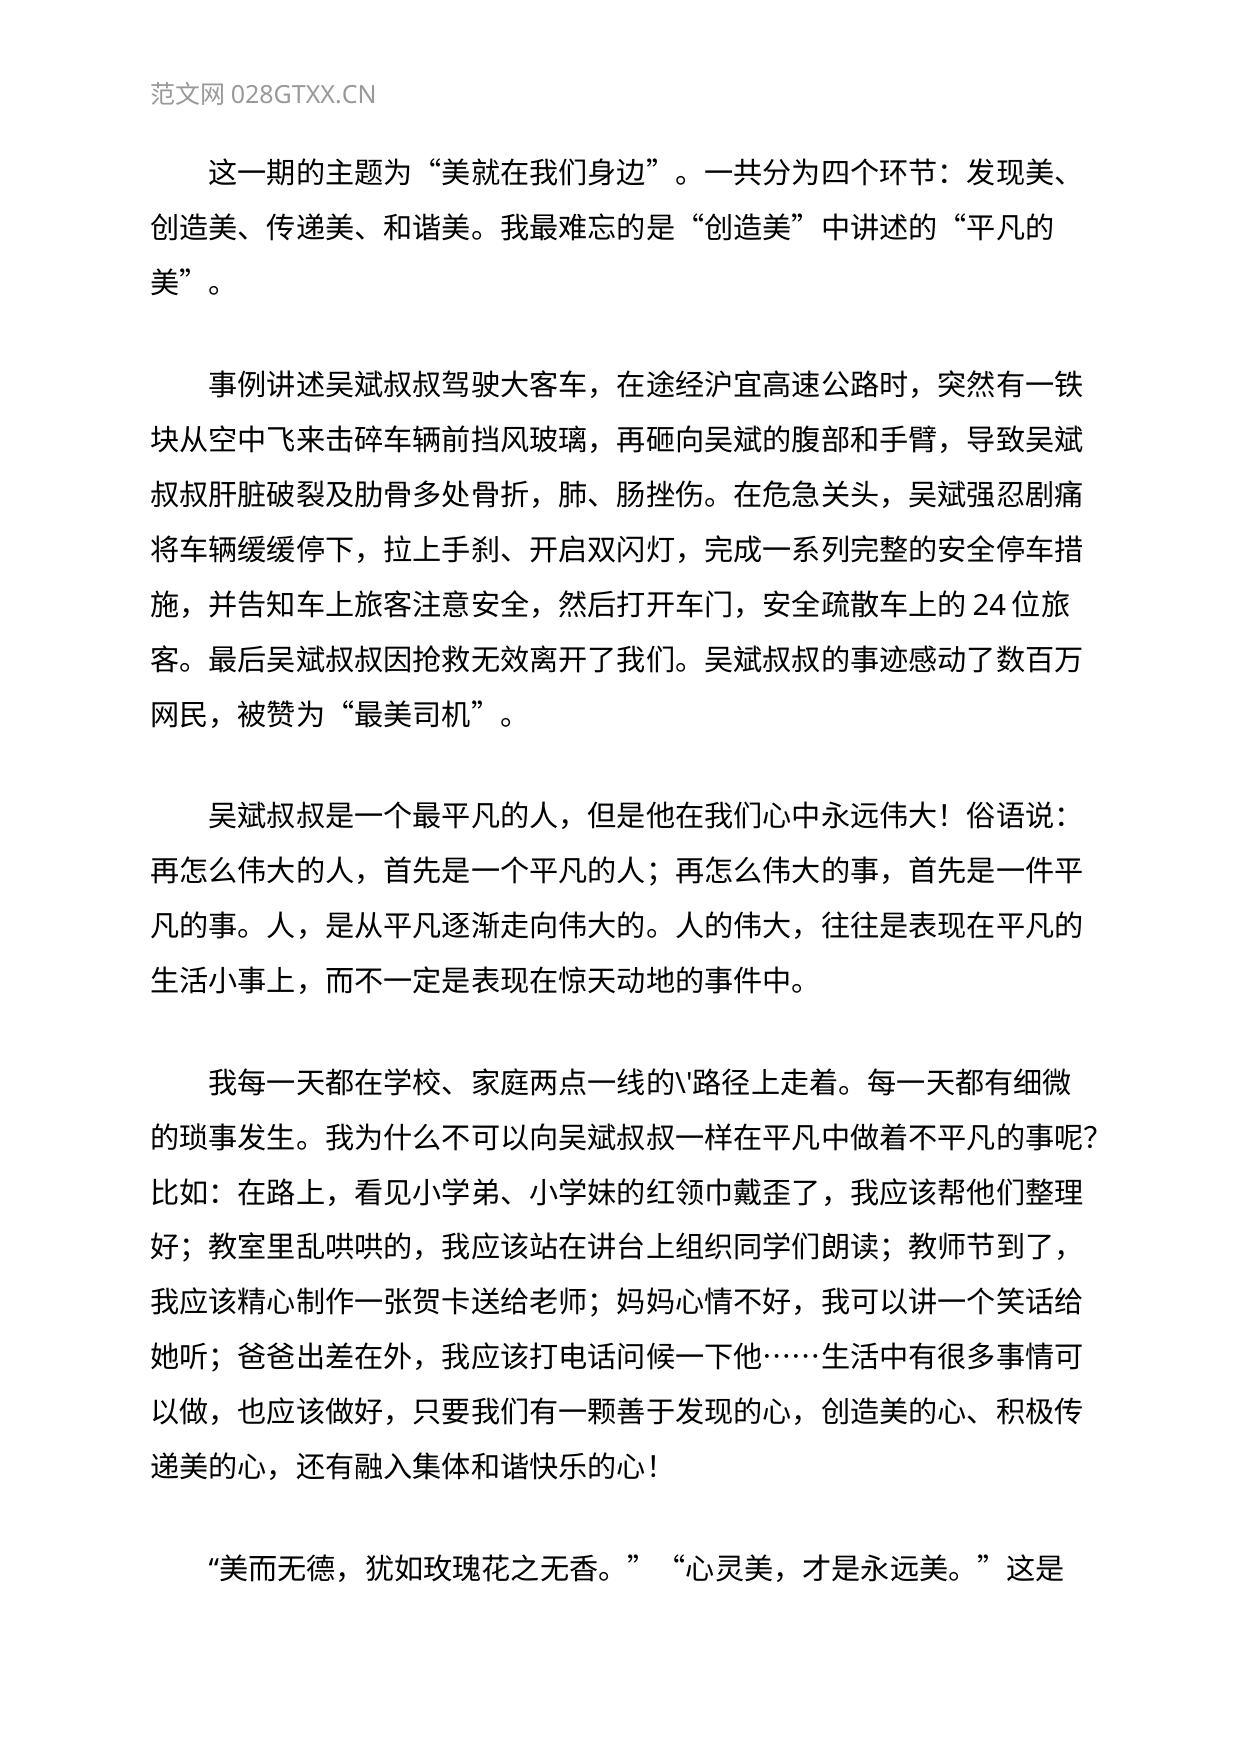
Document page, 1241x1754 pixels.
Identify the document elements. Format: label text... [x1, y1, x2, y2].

text 事例讲述吴斌叔叔驾驶大客车，在途经沪宜高速公路时，突然有一铁块从空中飞来击碎车辆前挡风玻璃，再砸向吴斌的腹部和手臂，导致吴斌叔叔肝脏破裂及肋骨多处骨折，肺、肠挫伤。在危急关头，吴斌强忍剧痛将车辆缓缓停下，拉上手刹、开启双闪灯，完成一系列完整的安全停车措施，并告知车上旅客注意安全，然后打开车门，安全疏散车上的24位旅客。最后吴斌叔叔因抢救无效离开了我们。吴斌叔叔的事迹感动了数百万网民，被赞为“最美司机”。 [150, 362, 1090, 733]
text 这一期的主题为“美就在我们身边”。一共分为四个环节：发现美、创造美、传递美、和谐美。我最难忘的是“创造美”中讲述的“平凡的美”。 [150, 150, 1090, 302]
text 吴斌叔叔是一个最平凡的人，但是他在我们心中永远伟大！俗语说：再怎么伟大的人，首先是一个平凡的人；再怎么伟大的事，首先是一件平凡的事。人，是从平凡逐渐走向伟大的。人的伟大，往往是表现在平凡的生活小事上，而不一定是表现在惊天动地的事件中。 [150, 793, 1090, 1000]
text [150, 1545, 1090, 1588]
text 我每一天都在学校、家庭两点一线的\'路径上走着。每一天都有细微的琐事发生。我为什么不可以向吴斌叔叔一样在平凡中做着不平凡的事呢？比如：在路上，看见小学弟、小学妹的红领巾戴歪了，我应该帮他们整理好；教室里乱哄哄的，我应该站在讲台上组织同学们朗读；教师节到了，我应该精心制作一张贺卡送给老师；妈妈心情不好，我可以讲一个笑话给她听；爸爸出差在外，我应该打电话问候一下他……生活中有很多事情可以做，也应该做好，只要我们有一颗善于发现的心，创造美的心、积极传递美的心，还有融入集体和谐快乐的心！ [150, 1059, 1090, 1486]
